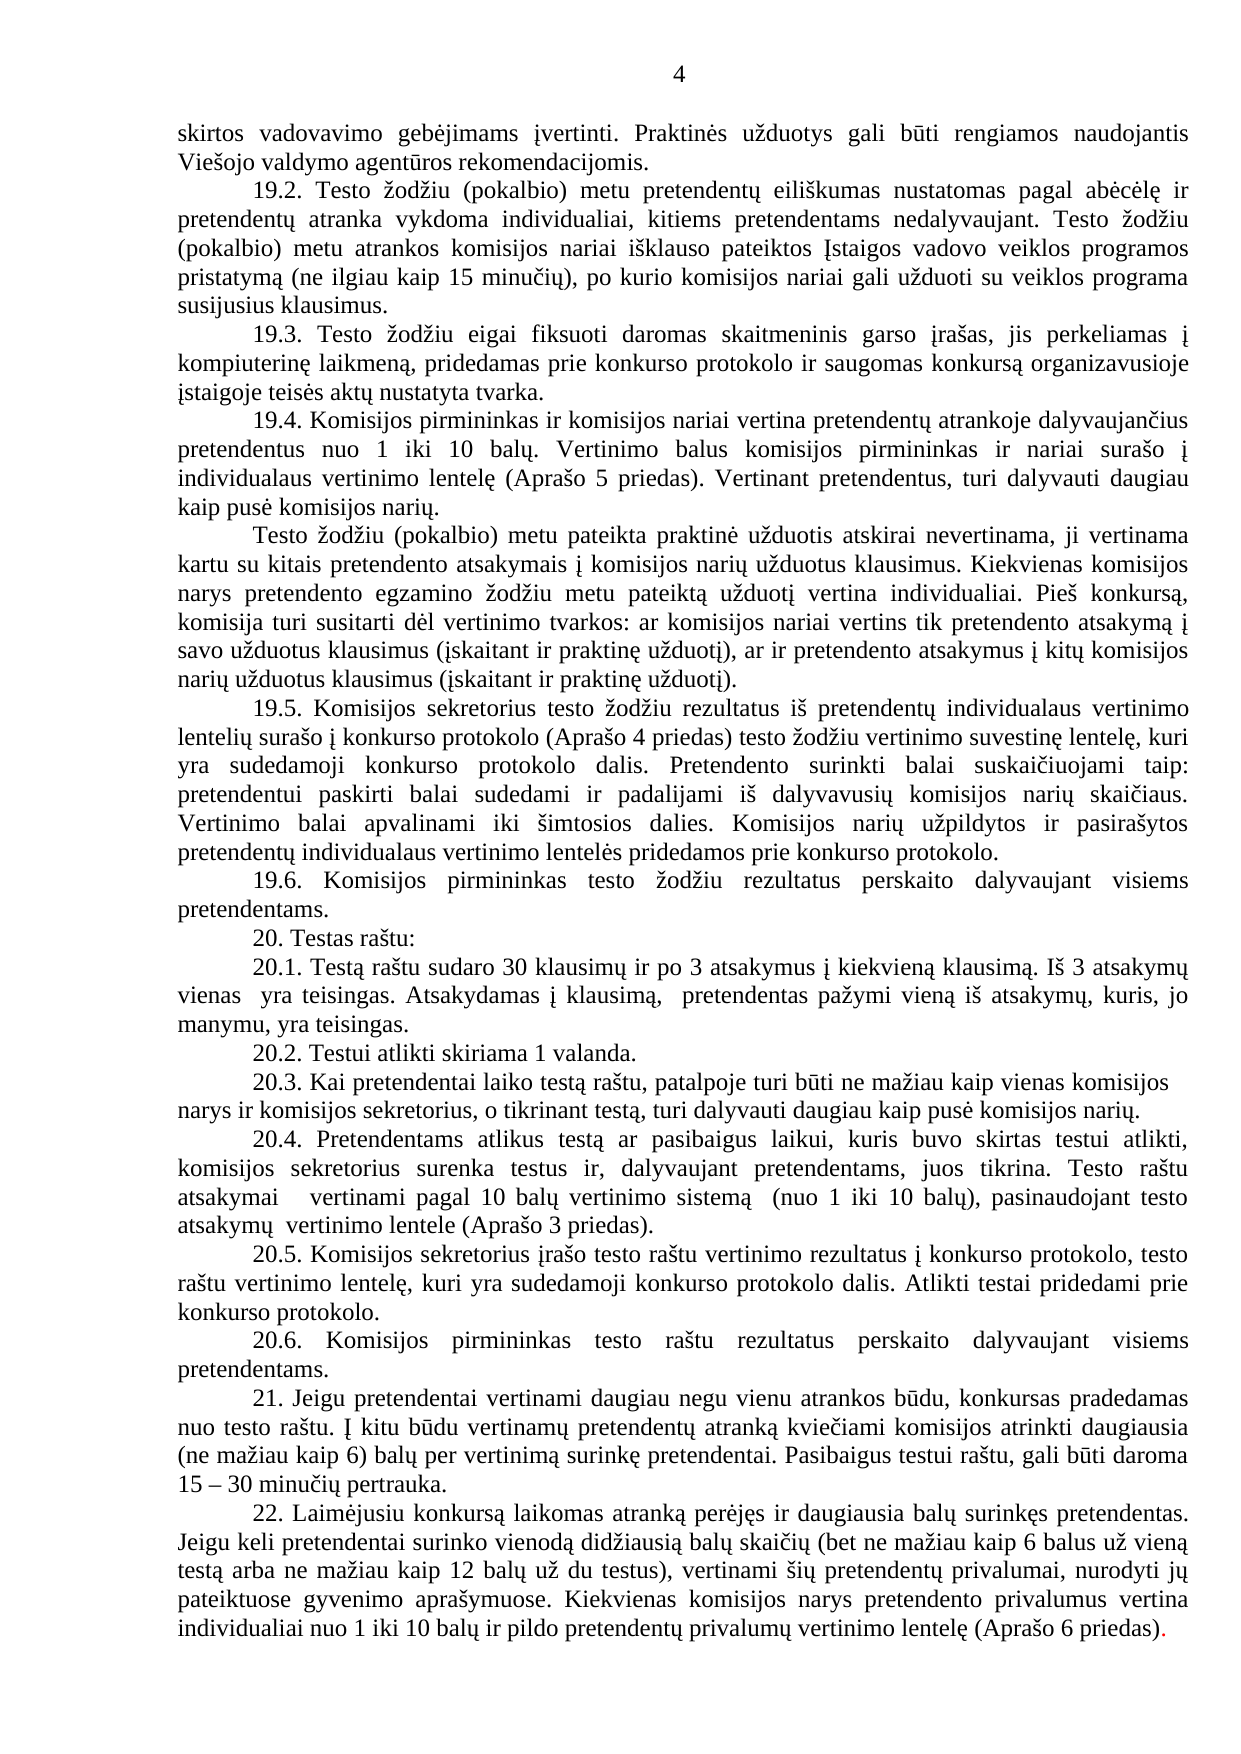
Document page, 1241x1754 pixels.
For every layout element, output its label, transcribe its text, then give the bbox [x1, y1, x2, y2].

text 20.2. Testui atlikti skiriama 1 valanda. [177, 1038, 1189, 1067]
text 19.5. Komisijos sekretorius testo žodžiu rezultatus iš pretendentų individualaus vertinimo lentelių surašo į konkurso protokolo (Aprašo 4 priedas) testo žodžiu vertinimo suvestinę lentelę, kuri yra sudedamoji konkurso protokolo dalis. Pretendento surinkti balai suskaičiuojami taip: pretendentui paskirti balai sudedami ir padalijami iš dalyvavusių komisijos narių skaičiaus. Vertinimo balai apvalinami iki šimtosios dalies. Komisijos narių užpildytos ir pasirašytos pretendentų individualaus vertinimo lentelės pridedamos prie konkurso protokolo. [177, 693, 1189, 866]
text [177, 118, 1189, 176]
text 21. Jeigu pretendentai vertinami daugiau negu vienu atrankos būdu, konkursas pradedamas nuo testo raštu. Į kitu būdu vertinamų pretendentų atranką kviečiami komisijos atrinkti daugiausia (ne mažiau kaip 6) balų per vertinimą surinkę pretendentai. Pasibaigus testui raštu, gali būti daroma 15 – 30 minučių pertrauka. [177, 1383, 1189, 1498]
text 20. Testas raštu: [177, 923, 1189, 952]
text 22. Laimėjusiu konkursą laikomas atranką perėjęs ir daugiausia balų surinkęs pretendentas. Jeigu keli pretendentai surinko vienodą didžiausią balų skaičių (bet ne mažiau kaip 6 balus už vieną testą arba ne mažiau kaip 12 balų už du testus), vertinami šių pretendentų privalumai, nurodyti jų pateiktuose gyvenimo aprašymuose. Kiekvienas komisijos narys pretendento privalumus vertina individualiai nuo 1 iki 10 balų ir pildo pretendentų privalumų vertinimo lentelę (Aprašo 6 priedas). [177, 1498, 1189, 1642]
text 19.2. Testo žodžiu (pokalbio) metu pretendentų eiliškumas nustatomas pagal abėcėlę ir pretendentų atranka vykdoma individualiai, kitiems pretendentams nedalyvaujant. Testo žodžiu (pokalbio) metu atrankos komisijos nariai išklauso pateiktos Įstaigos vadovo veiklos programos pristatymą (ne ilgiau kaip 15 minučių), po kurio komisijos nariai gali užduoti su veiklos programa susijusius klausimus. [177, 176, 1189, 319]
text Testo žodžiu (pokalbio) metu pateikta praktinė užduotis atskirai nevertinama, ji vertinama kartu su kitais pretendento atsakymais į komisijos narių užduotus klausimus. Kiekvienas komisijos narys pretendento egzamino žodžiu metu pateiktą užduotį vertina individualiai. Pieš konkursą, komisija turi susitarti dėl vertinimo tvarkos: ar komisijos nariai vertins tik pretendento atsakymą į savo užduotus klausimus (įskaitant ir praktinę užduotį), ar ir pretendento atsakymus į kitų komisijos narių užduotus klausimus (įskaitant ir praktinę užduotį). [177, 521, 1189, 693]
text 19.3. Testo žodžiu eigai fiksuoti daromas skaitmeninis garso įrašas, jis perkeliamas į kompiuterinę laikmeną, pridedamas prie konkurso protokolo ir saugomas konkursą organizavusioje įstaigoje teisės aktų nustatyta tvarka. [177, 319, 1189, 406]
text 20.3. Kai pretendentai laiko testą raštu, patalpoje turi būti ne mažiau kaip vienas komisijos narys ir komisijos sekretorius, o tikrinant testą, turi dalyvauti daugiau kaip pusė komisijos narių. [177, 1067, 1171, 1124]
text 20.4. Pretendentams atlikus testą ar pasibaigus laikui, kuris buvo skirtas testui atlikti, komisijos sekretorius surenka testus ir, dalyvaujant pretendentams, juos tikrina. Testo raštu atsakymai vertinami pagal 10 balų vertinimo sistemą (nuo 1 iki 10 balų), pasinaudojant testo atsakymų vertinimo lentele (Aprašo 3 priedas). [177, 1124, 1189, 1239]
text 20.1. Testą raštu sudaro 30 klausimų ir po 3 atsakymus į kiekvieną klausimą. Iš 3 atsakymų vienas yra teisingas. Atsakydamas į klausimą, pretendentas pažymi vieną iš atsakymų, kuris, jo manymu, yra teisingas. [177, 952, 1189, 1038]
text 19.6. Komisijos pirmininkas testo žodžiu rezultatus perskaito dalyvaujant visiems pretendentams. [177, 866, 1189, 923]
text 20.6. Komisijos pirmininkas testo raštu rezultatus perskaito dalyvaujant visiems pretendentams. [177, 1326, 1189, 1383]
text 19.4. Komisijos pirmininkas ir komisijos nariai vertina pretendentų atrankoje dalyvaujančius pretendentus nuo 1 iki 10 balų. Vertinimo balus komisijos pirmininkas ir nariai surašo į individualaus vertinimo lentelę (Aprašo 5 priedas). Vertinant pretendentus, turi dalyvauti daugiau kaip pusė komisijos narių. [177, 406, 1189, 521]
text 20.5. Komisijos sekretorius įrašo testo raštu vertinimo rezultatus į konkurso protokolo, testo raštu vertinimo lentelę, kuri yra sudedamoji konkurso protokolo dalis. Atlikti testai pridedami prie konkurso protokolo. [177, 1239, 1189, 1326]
